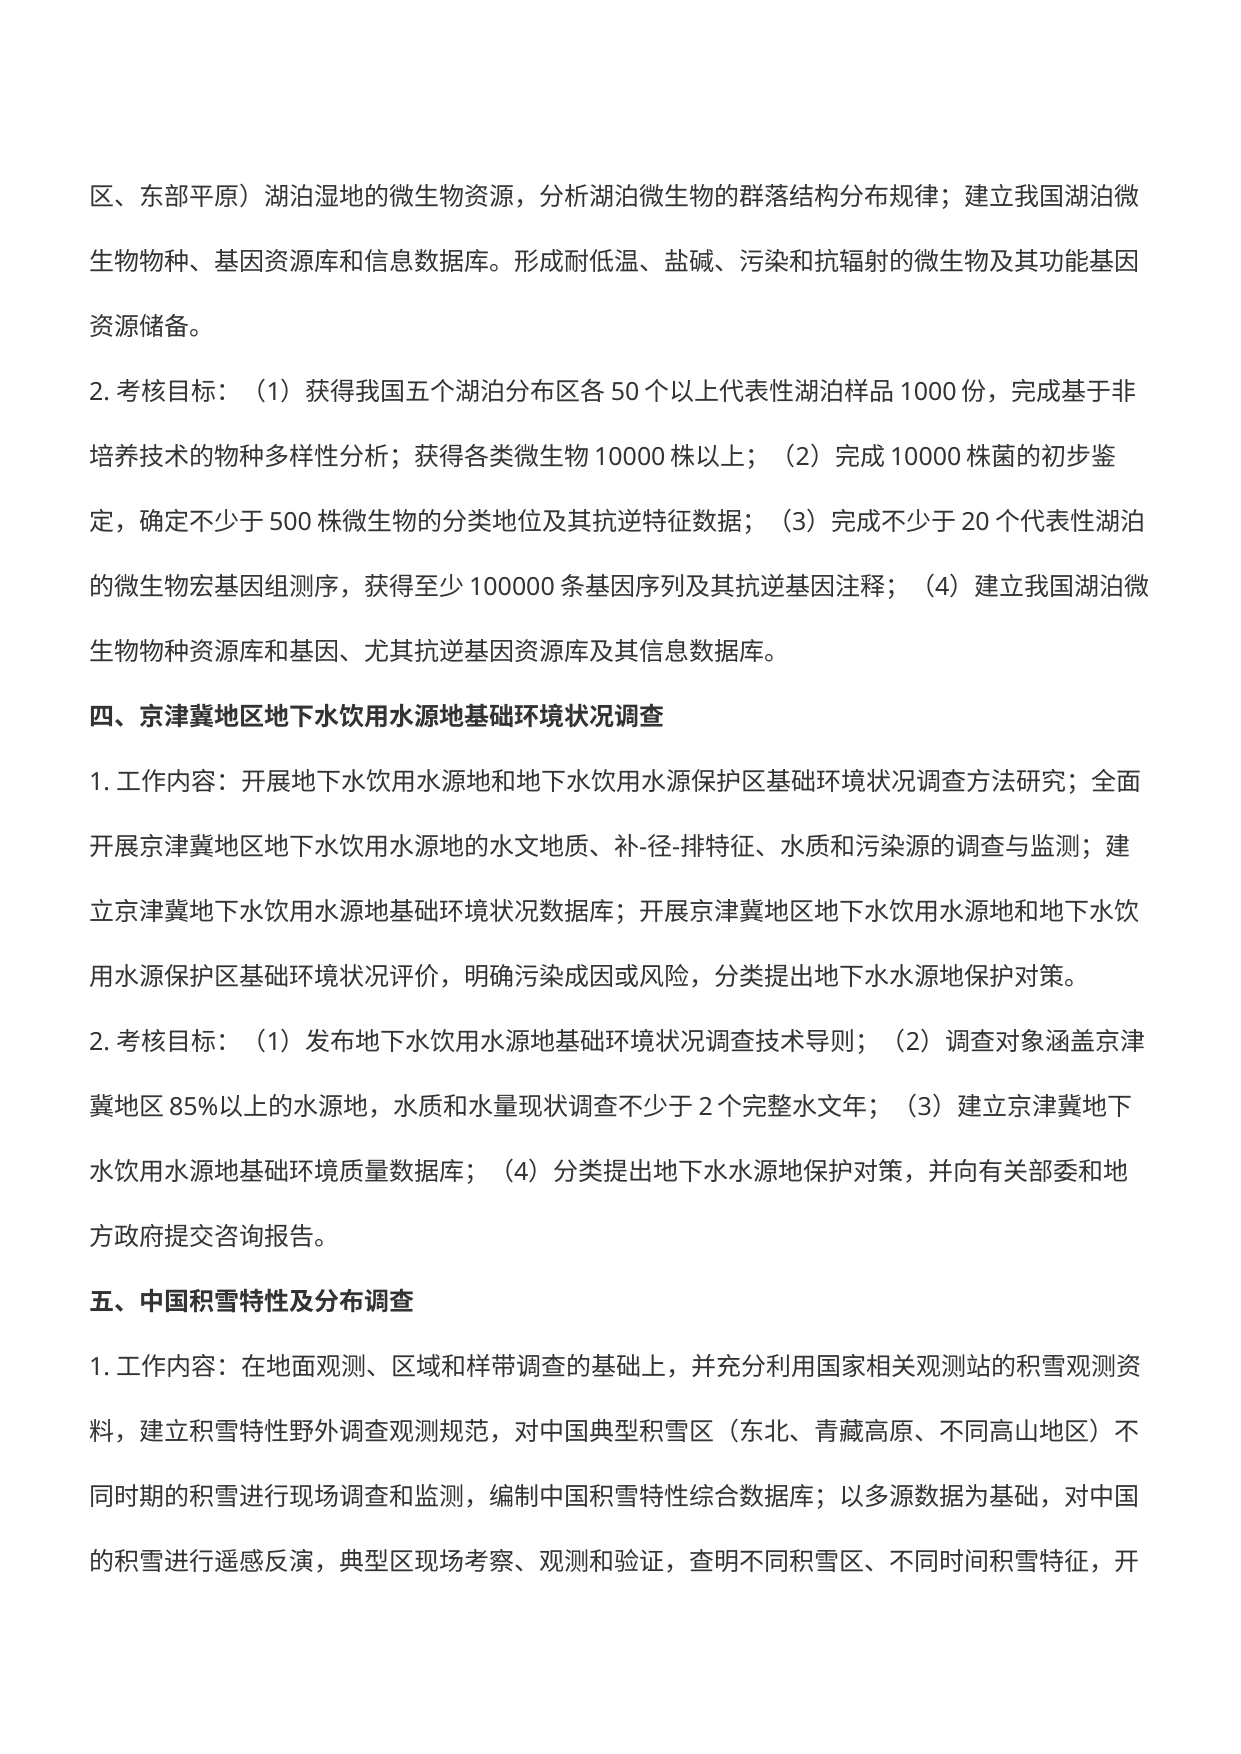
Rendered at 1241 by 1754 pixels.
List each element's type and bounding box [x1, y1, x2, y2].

table_header [89, 162, 1151, 1592]
